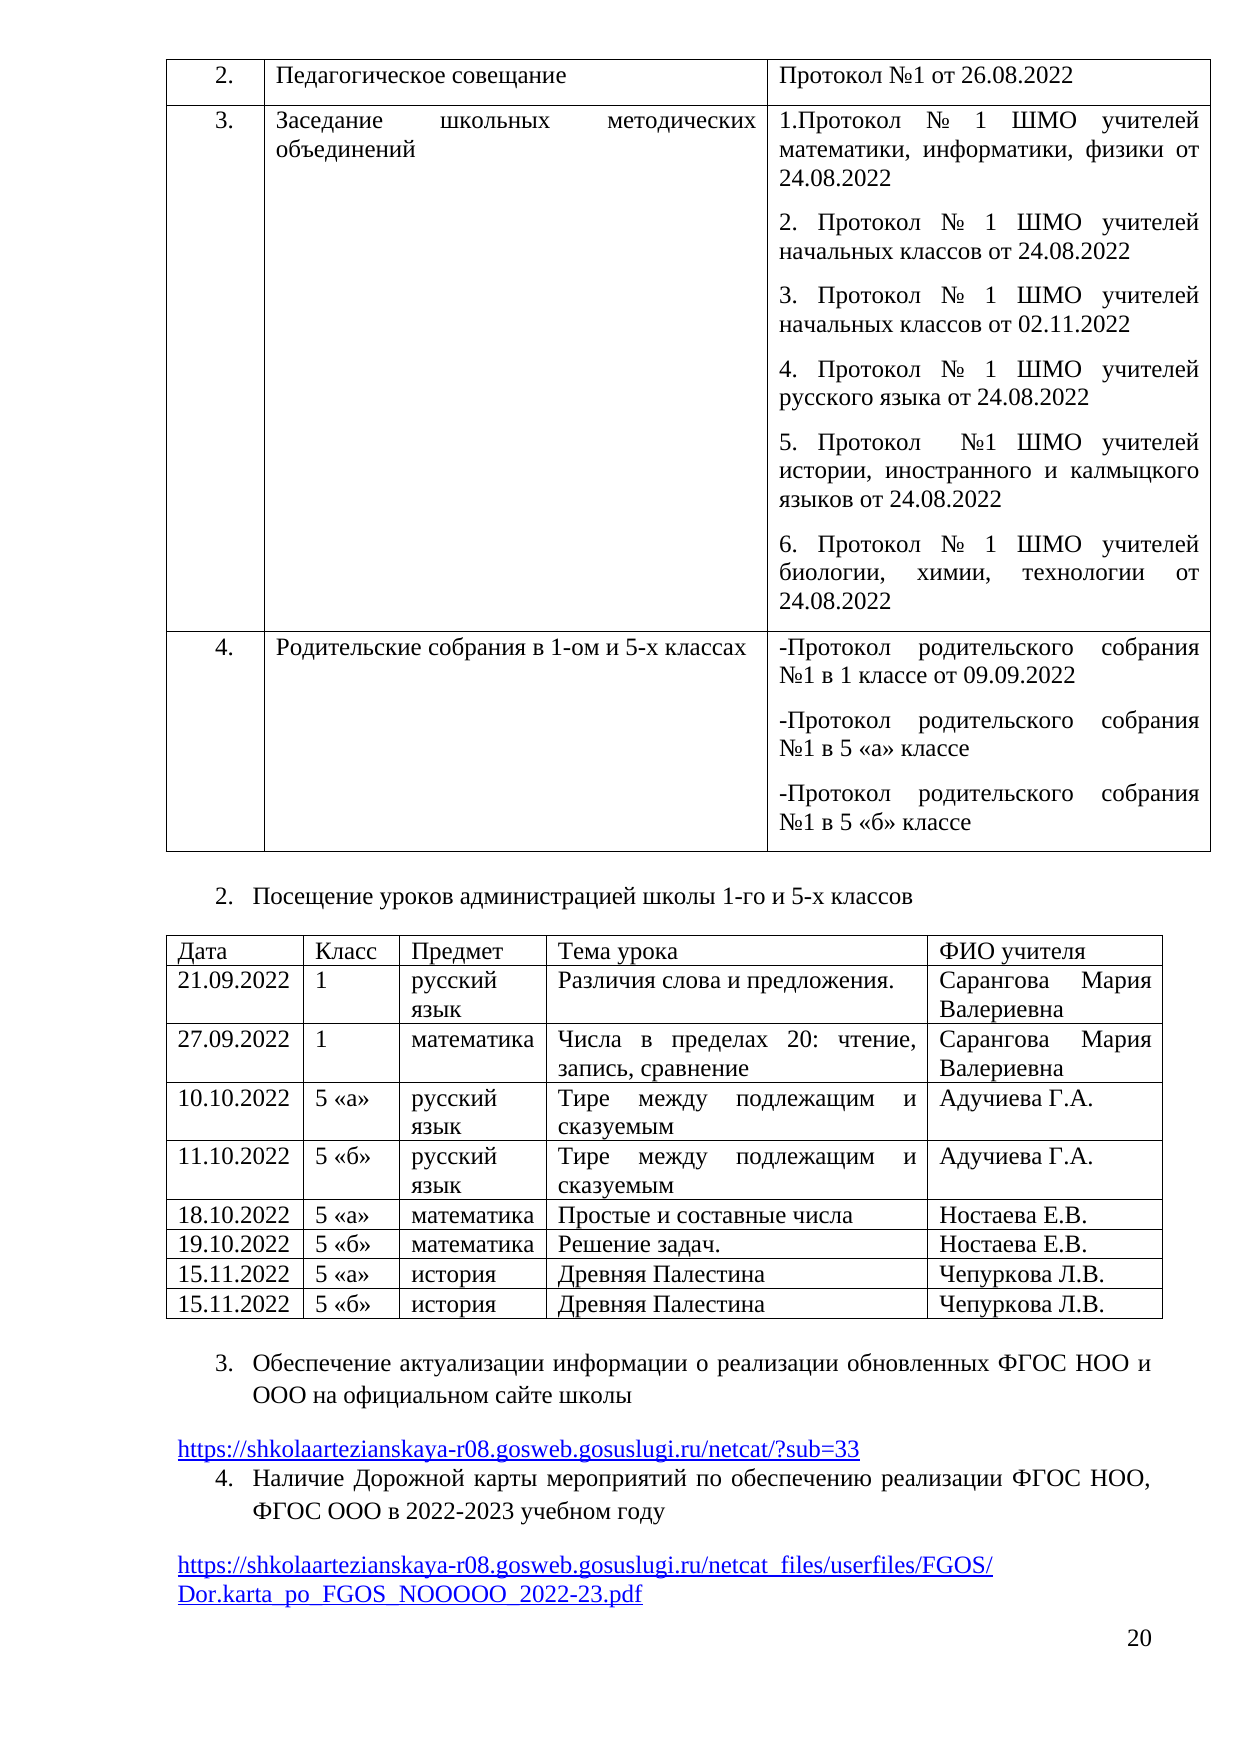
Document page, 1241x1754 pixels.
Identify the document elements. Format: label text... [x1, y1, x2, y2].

table_cell Чепуркова Л.В. [928, 1289, 1162, 1318]
table_cell -Протокол родительского собрания №1 в 1 классе от 09.09.2022 -Протокол родительского собрания №1 в 5 «а» классе -Протокол родительского собрания №1 в 5 «б» классе [768, 632, 1210, 851]
list Обеспечение актуализации информации о реализации обновленных ФГОС НОО и ООО на официальном сайте школы [215, 1348, 1152, 1409]
table_cell Древняя Палестина [547, 1289, 927, 1318]
table_cell 5 «б» [304, 1289, 399, 1318]
table_cell 18.10.2022 [167, 1200, 303, 1228]
text https://shkolaartezianskaya-r08.gosweb.gosuslugi.ru/netcat_files/userfiles/FGOS/Dor.karta_po_FGOS_NOOOOO_2022-23.pdf [177, 1550, 1152, 1608]
table_header Предмет [400, 936, 546, 964]
table_cell Чепуркова Л.В. [928, 1259, 1162, 1288]
table_cell 10.10.2022 [167, 1083, 303, 1140]
table_cell 5 «а» [304, 1083, 399, 1140]
table_header ФИО учителя [928, 936, 1162, 964]
table_cell Сарангова Мария Валериевна [928, 1024, 1162, 1082]
table_cell 27.09.2022 [167, 1024, 303, 1082]
table_cell [167, 632, 264, 851]
table_cell история [400, 1259, 546, 1288]
table_cell 1 [304, 966, 399, 1023]
table_cell Различия слова и предложения. [547, 966, 927, 1023]
table_cell Заседание школьных методических объединений [265, 106, 767, 631]
list Наличие Дорожной карты мероприятий по обеспечению реализации ФГОС НОО, ФГОС ООО в 2022-2023 учебном году [215, 1463, 1152, 1525]
table_cell Древняя Палестина [547, 1259, 927, 1288]
table_cell Протокол №1 от 26.08.2022 [768, 60, 1210, 104]
table_cell Адучиева Г.А. [928, 1083, 1162, 1140]
table_cell Педагогическое совещание [265, 60, 767, 104]
text https://shkolaartezianskaya-r08.gosweb.gosuslugi.ru/netcat/?sub=33 [177, 1434, 1152, 1463]
table_cell Простые и составные числа [547, 1200, 927, 1228]
table_cell Ностаева Е.В. [928, 1200, 1162, 1228]
table_cell 11.10.2022 [167, 1141, 303, 1199]
table_cell 5 «б» [304, 1141, 399, 1199]
table_cell 5 «а» [304, 1259, 399, 1288]
table_header Дата [167, 936, 303, 964]
table_cell 1 [304, 1024, 399, 1082]
table_cell история [400, 1289, 546, 1318]
table_cell 1.Протокол № 1 ШМО учителей математики, информатики, физики от 24.08.2022 2. Протокол № 1 ШМО учителей начальных классов от 24.08.2022 3. Протокол № 1 ШМО учителей начальных классов от 02.11.2022 4. Протокол № 1 ШМО учителей русского языка от 24.08.2022 5. Протокол №1 ШМО учителей истории, иностранного и калмыцкого языков от 24.08.2022 6. Протокол № 1 ШМО учителей биологии, химии, технологии от 24.08.2022 [768, 106, 1210, 631]
table_cell Ностаева Е.В. [928, 1230, 1162, 1258]
table_cell [167, 106, 264, 631]
table_cell математика [400, 1200, 546, 1228]
table_cell Родительские собрания в 1-ом и 5-х классах [265, 632, 767, 851]
table_cell Тире между подлежащим и сказуемым [547, 1141, 927, 1199]
table_cell Адучиева Г.А. [928, 1141, 1162, 1199]
table_cell 15.11.2022 [167, 1259, 303, 1288]
table_cell русский язык [400, 1083, 546, 1140]
table_header Класс [304, 936, 399, 964]
table_cell 5 «а» [304, 1200, 399, 1228]
table_cell 19.10.2022 [167, 1230, 303, 1258]
table_cell 5 «б» [304, 1230, 399, 1258]
table_cell 15.11.2022 [167, 1289, 303, 1318]
table_cell Тире между подлежащим и сказуемым [547, 1083, 927, 1140]
table_cell 21.09.2022 [167, 966, 303, 1023]
table_cell [167, 60, 264, 104]
table_cell математика [400, 1024, 546, 1082]
table_cell Сарангова Мария Валериевна [928, 966, 1162, 1023]
table_cell математика [400, 1230, 546, 1258]
table_cell русский язык [400, 966, 546, 1023]
table_header Тема урока [547, 936, 927, 964]
table_cell русский язык [400, 1141, 546, 1199]
table_cell Числа в пределах 20: чтение, запись, сравнение [547, 1024, 927, 1082]
table_cell Решение задач. [547, 1230, 927, 1258]
list Посещение уроков администрацией школы 1-го и 5-х классов [215, 881, 1152, 909]
